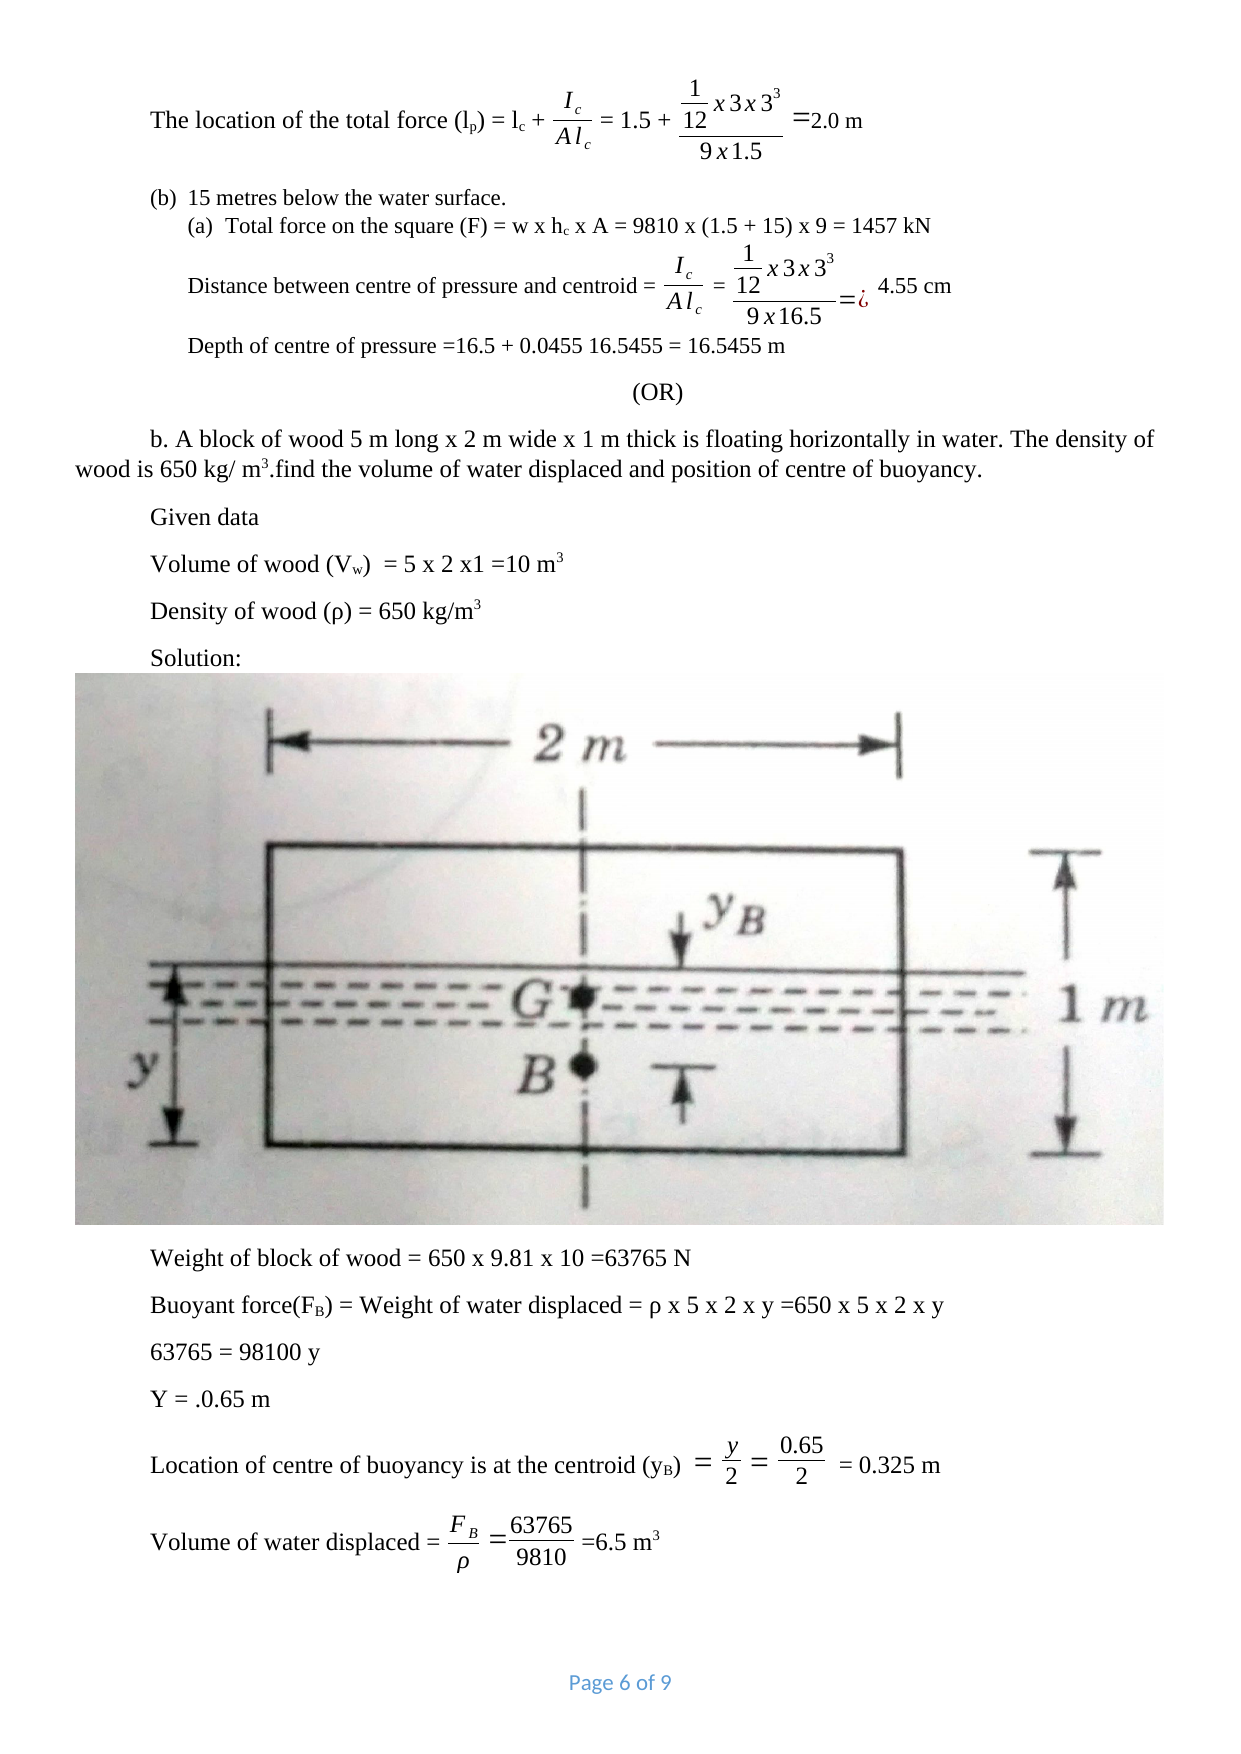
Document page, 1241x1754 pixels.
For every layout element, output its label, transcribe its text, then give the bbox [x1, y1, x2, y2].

text Density of wood (ρ) = 650 kg/m3 [75, 596, 1165, 624]
text 63765 = 98100 y [75, 1337, 1165, 1366]
list Distance between centre of pressure and centroid = = 4.55 cm [187, 240, 1165, 330]
text Weight of block of wood = 650 x 9.81 x 10 =63765 N [75, 1243, 1165, 1272]
text The location of the total force (lp) = lc + = 1.5 + =2.0 m [150, 75, 1165, 165]
text Given data [75, 502, 1165, 530]
list (a) Total force on the square (F) = w x hc x A = 9810 x (1.5 + 15) x 9 = 1457 kN [187, 212, 1165, 238]
text Location of centre of buoyancy is at the centroid (yB) = = = 0.325 m [75, 1432, 1165, 1491]
text b. A block of wood 5 m long x 2 m wide x 1 m thick is floating horizontally in water. The density of wood is 650 kg/ m3.find the volume of water displaced and position of centre of buoyancy. [75, 424, 1165, 483]
text Volume of wood (Vw) = 5 x 2 x1 =10 m3 [75, 549, 1165, 577]
text Solution: [75, 643, 1165, 1225]
text (OR) [150, 377, 1165, 406]
text Volume of water displaced = = =6.5 m3 [75, 1509, 1165, 1573]
text Y = .0.65 m [75, 1384, 1165, 1413]
text Buoyant force(FB) = Weight of water displaced = ρ x 5 x 2 x y =650 x 5 x 2 x y [75, 1290, 1165, 1319]
list Depth of centre of pressure =16.5 + 0.0455 16.5455 = 16.5455 m [187, 332, 1165, 359]
list 15 metres below the water surface. [150, 184, 1165, 211]
